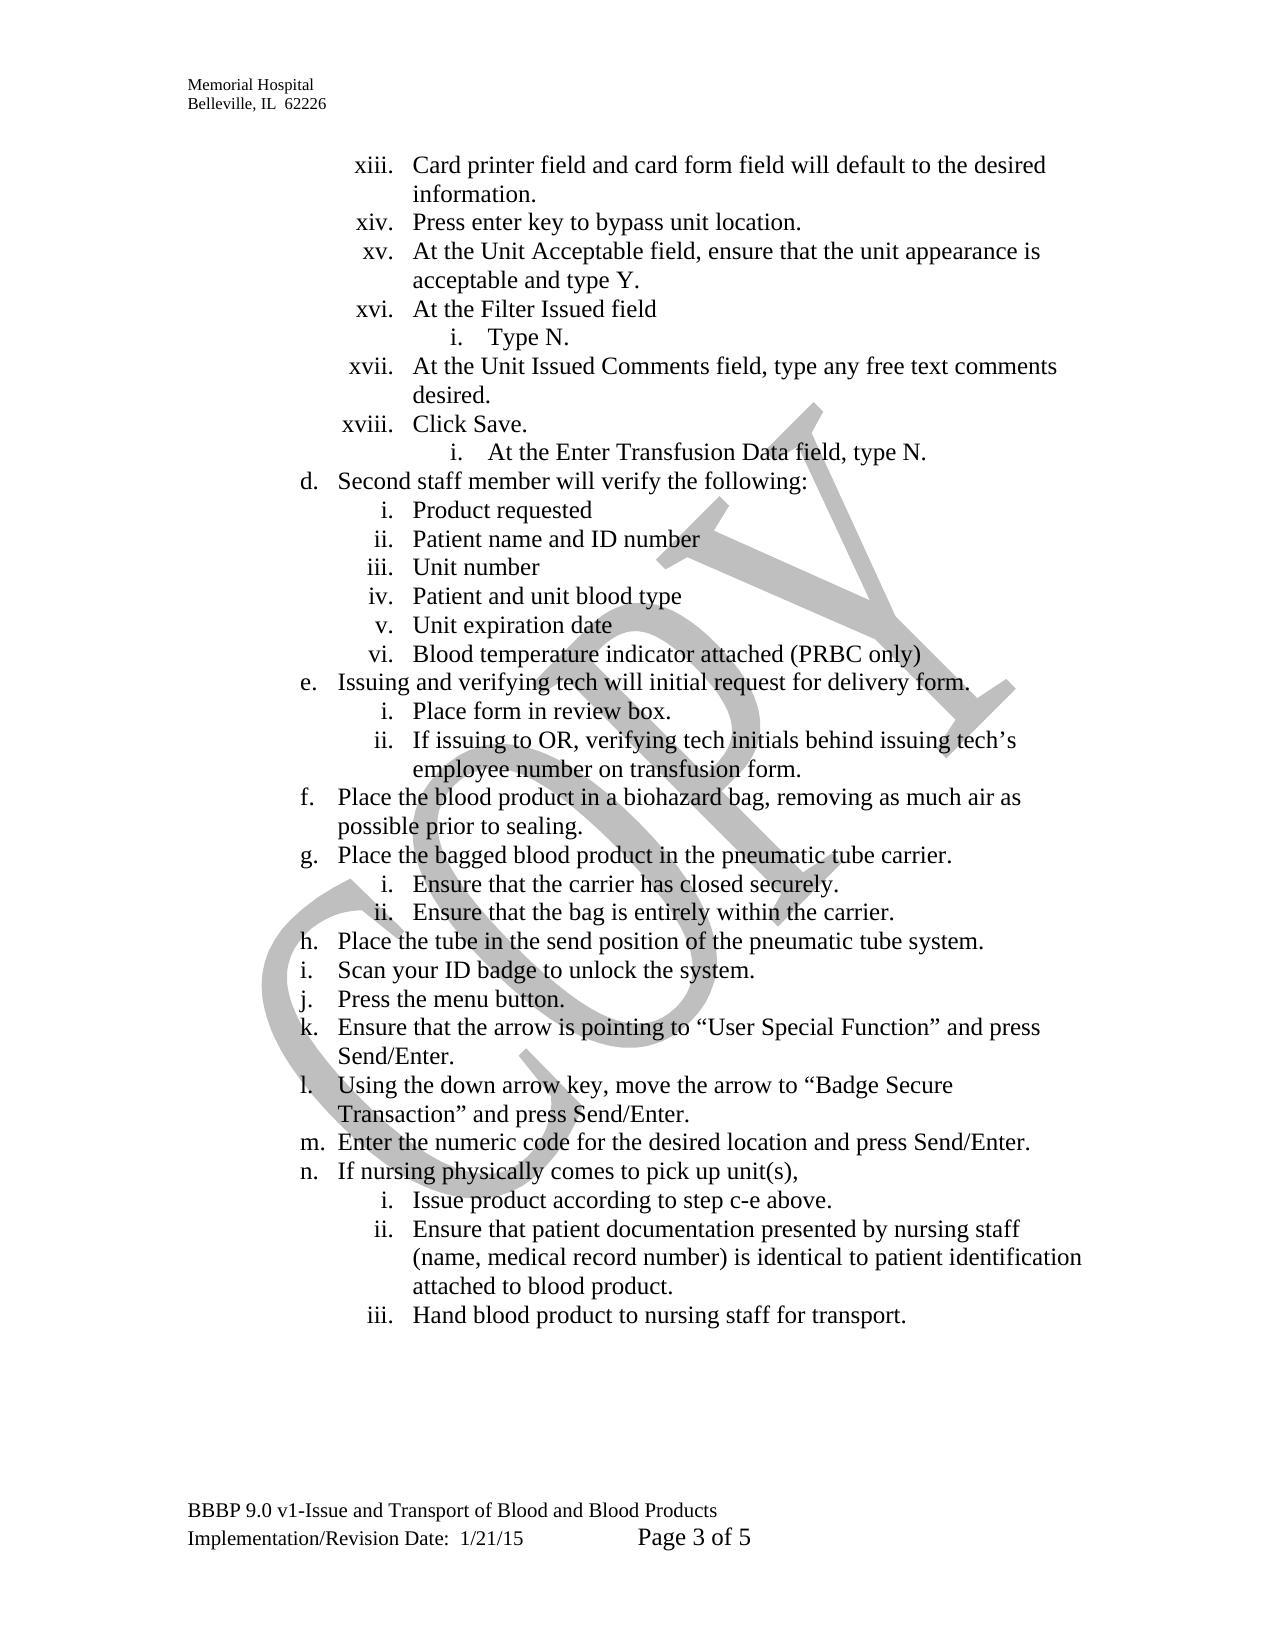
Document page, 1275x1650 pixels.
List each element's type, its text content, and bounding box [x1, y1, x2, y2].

list Card printer field and card form field will default to the desired information. [394, 150, 1087, 207]
list Issue product according to step c-e above. [394, 1185, 1087, 1214]
list Click Save. [394, 409, 1087, 437]
list Place the blood product in a biohazard bag, removing as much air as possible prior to sealing. [300, 782, 1087, 840]
list At the Unit Acceptable field, ensure that the unit appearance is acceptable and type Y. [394, 236, 1087, 294]
list Place the bagged blood product in the pneumatic tube carrier. [300, 840, 1087, 869]
list Ensure that the arrow is pointing to “User Special Function” and press Send/Enter. [300, 1012, 1087, 1070]
list If issuing to OR, verifying tech initials behind issuing tech’s employee number on transfusion form. [394, 725, 1087, 782]
list Issuing and verifying tech will initial request for delivery form. [300, 667, 1087, 696]
list Patient name and ID number [394, 524, 1087, 552]
list Ensure that patient documentation presented by nursing staff (name, medical record number) is identical to patient identification attached to blood product. [394, 1214, 1087, 1300]
list Second staff member will verify the following: [300, 466, 1087, 495]
list Press the menu button. [300, 984, 1087, 1012]
list Place form in review box. [394, 696, 1087, 725]
list At the Unit Issued Comments field, type any free text comments desired. [394, 351, 1087, 409]
list Place the tube in the send position of the pneumatic tube system. [300, 926, 1087, 955]
list Ensure that the carrier has closed securely. [394, 869, 1087, 897]
list Ensure that the bag is entirely within the carrier. [394, 897, 1087, 926]
list Unit expiration date [394, 610, 1087, 639]
list If nursing physically comes to pick up unit(s), [300, 1156, 1087, 1185]
list Blood temperature indicator attached (PRBC only) [394, 639, 1087, 667]
list At the Enter Transfusion Data field, type N. [450, 437, 1087, 466]
list Type N. [450, 322, 1087, 351]
list Enter the numeric code for the desired location and press Send/Enter. [300, 1127, 1087, 1156]
list Press enter key to bypass unit location. [394, 207, 1087, 236]
list Unit number [394, 552, 1087, 581]
list Product requested [394, 495, 1087, 524]
list At the Filter Issued field [394, 294, 1087, 322]
list Using the down arrow key, move the arrow to “Badge Secure Transaction” and press Send/Enter. [300, 1070, 1087, 1127]
list Hand blood product to nursing staff for transport. [394, 1300, 1087, 1329]
list Patient and unit blood type [394, 581, 1087, 610]
list Scan your ID badge to unlock the system. [300, 955, 1087, 984]
